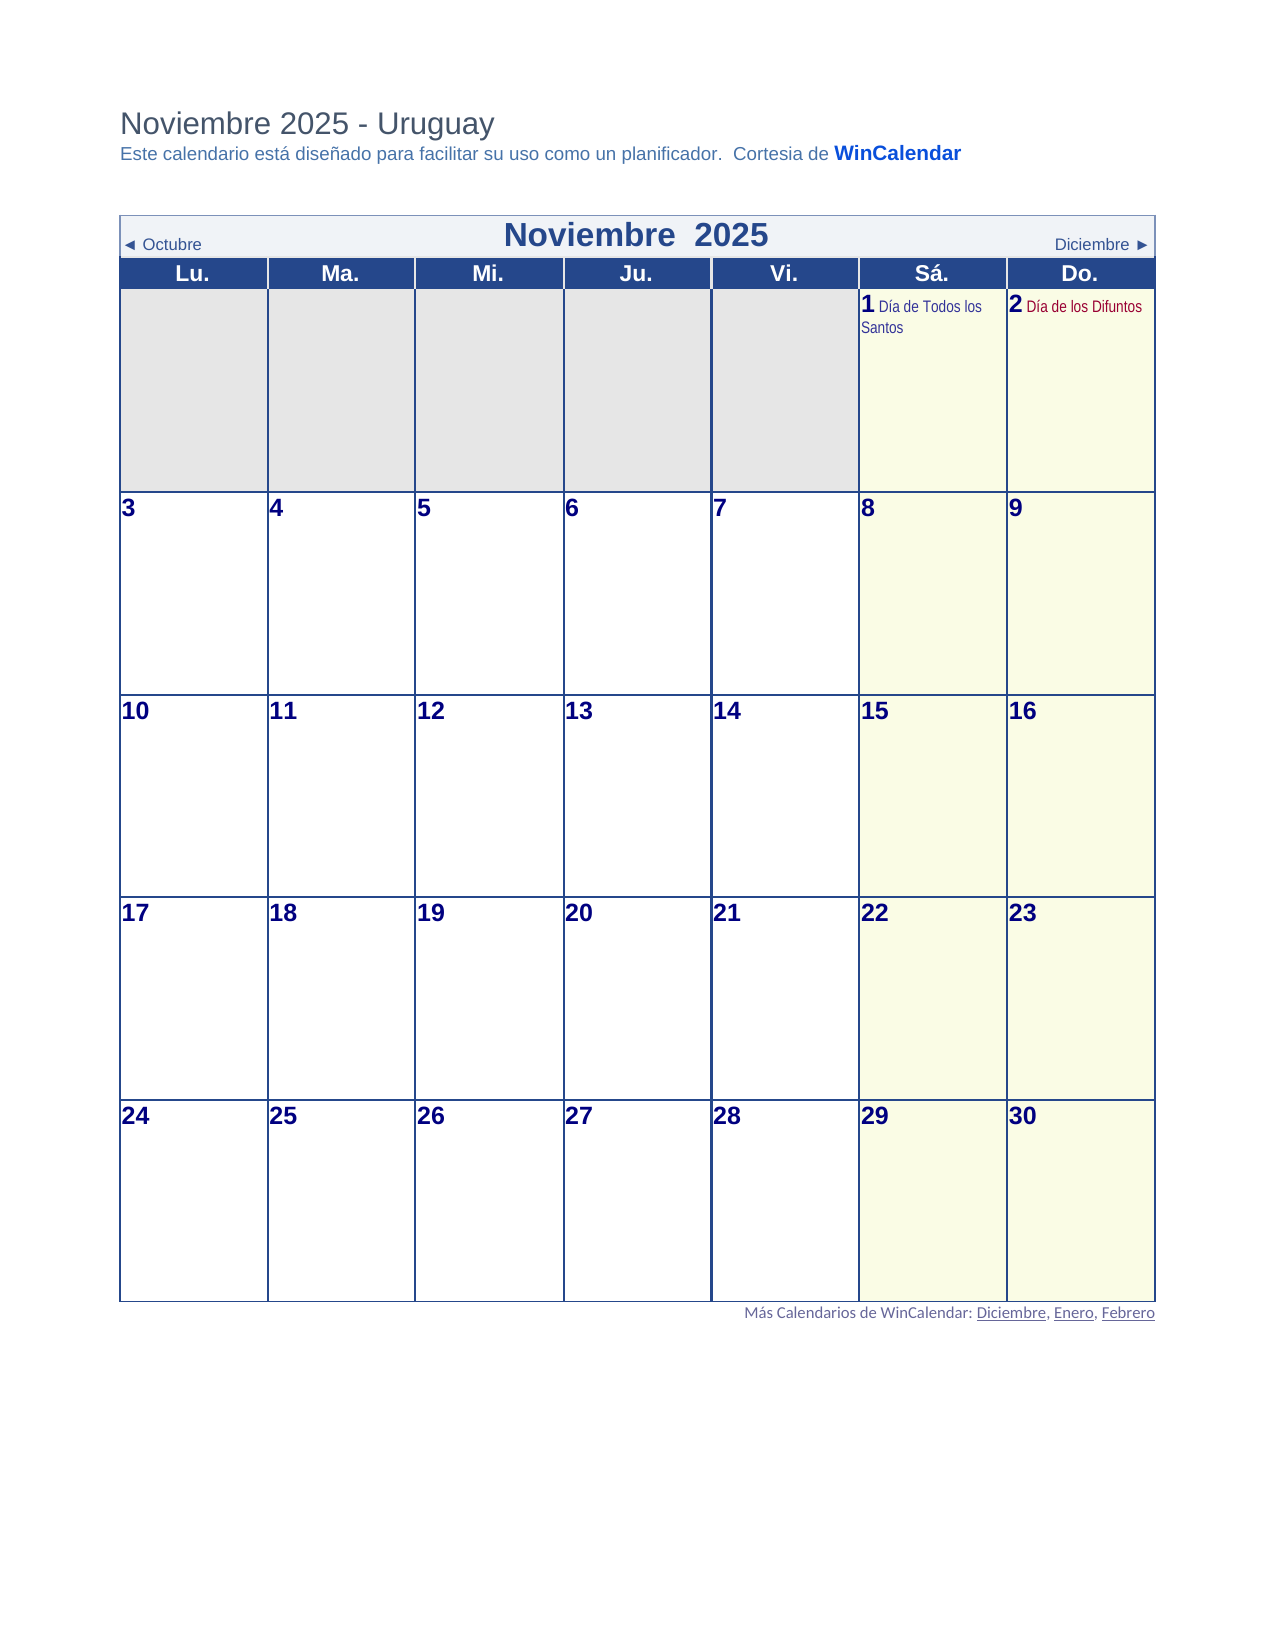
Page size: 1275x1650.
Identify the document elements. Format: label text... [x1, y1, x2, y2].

text Más Calendarios de WinCalendar: Diciembre, Enero, Febrero [120, 1302, 1155, 1322]
table_cell [713, 289, 858, 491]
table_cell 22 [860, 898, 1006, 1099]
table_header Diciembre ► [1007, 216, 1154, 256]
table_header Noviembre 2025 [268, 216, 1007, 256]
table_cell 12 [416, 696, 563, 896]
table_cell [565, 289, 710, 491]
table_cell 13 [565, 696, 710, 896]
table_cell 8 [860, 493, 1006, 694]
table_cell 11 [269, 696, 414, 896]
table_cell [121, 289, 267, 491]
table_cell 29 [860, 1101, 1006, 1301]
table_cell 6 [565, 493, 710, 694]
table_cell 14 [713, 696, 858, 896]
table_cell 1 Día de Todos los Santos [860, 289, 1006, 491]
table_cell [269, 289, 414, 491]
table_cell 4 [269, 493, 414, 694]
table_cell Vi. [713, 258, 858, 289]
table_cell 27 [565, 1101, 710, 1301]
table_cell 25 [269, 1101, 414, 1301]
table_cell 30 [1008, 1101, 1154, 1301]
table_cell 7 [713, 493, 858, 694]
table_cell 10 [121, 696, 267, 896]
table_cell 24 [121, 1101, 267, 1301]
table_cell 23 [1008, 898, 1154, 1099]
table_cell Lu. [121, 258, 267, 289]
table_cell 2 Día de los Difuntos [1008, 289, 1154, 491]
table_cell 5 [416, 493, 563, 694]
table_cell 3 [121, 493, 267, 694]
table_cell 9 [1008, 493, 1154, 694]
table_cell Ma. [269, 258, 414, 289]
table_header ◄ Octubre [121, 216, 268, 256]
table_cell 20 [565, 898, 710, 1099]
table_cell Ju. [565, 258, 710, 289]
table_cell 16 [1008, 696, 1154, 896]
table_cell 18 [269, 898, 414, 1099]
table_cell Do. [1008, 258, 1154, 289]
text Noviembre 2025 - Uruguay Este calendario está diseñado para facilitar su uso como un planificador. Cortesia de WinCalendar [120, 105, 1155, 193]
table_cell 19 [416, 898, 563, 1099]
table_cell [416, 289, 563, 491]
table_cell Mi. [416, 258, 563, 289]
table_cell 26 [416, 1101, 563, 1301]
table_cell 17 [121, 898, 267, 1099]
table_cell Sá. [860, 258, 1006, 289]
table_cell 28 [713, 1101, 858, 1301]
table_cell 21 [713, 898, 858, 1099]
table_cell 15 [860, 696, 1006, 896]
